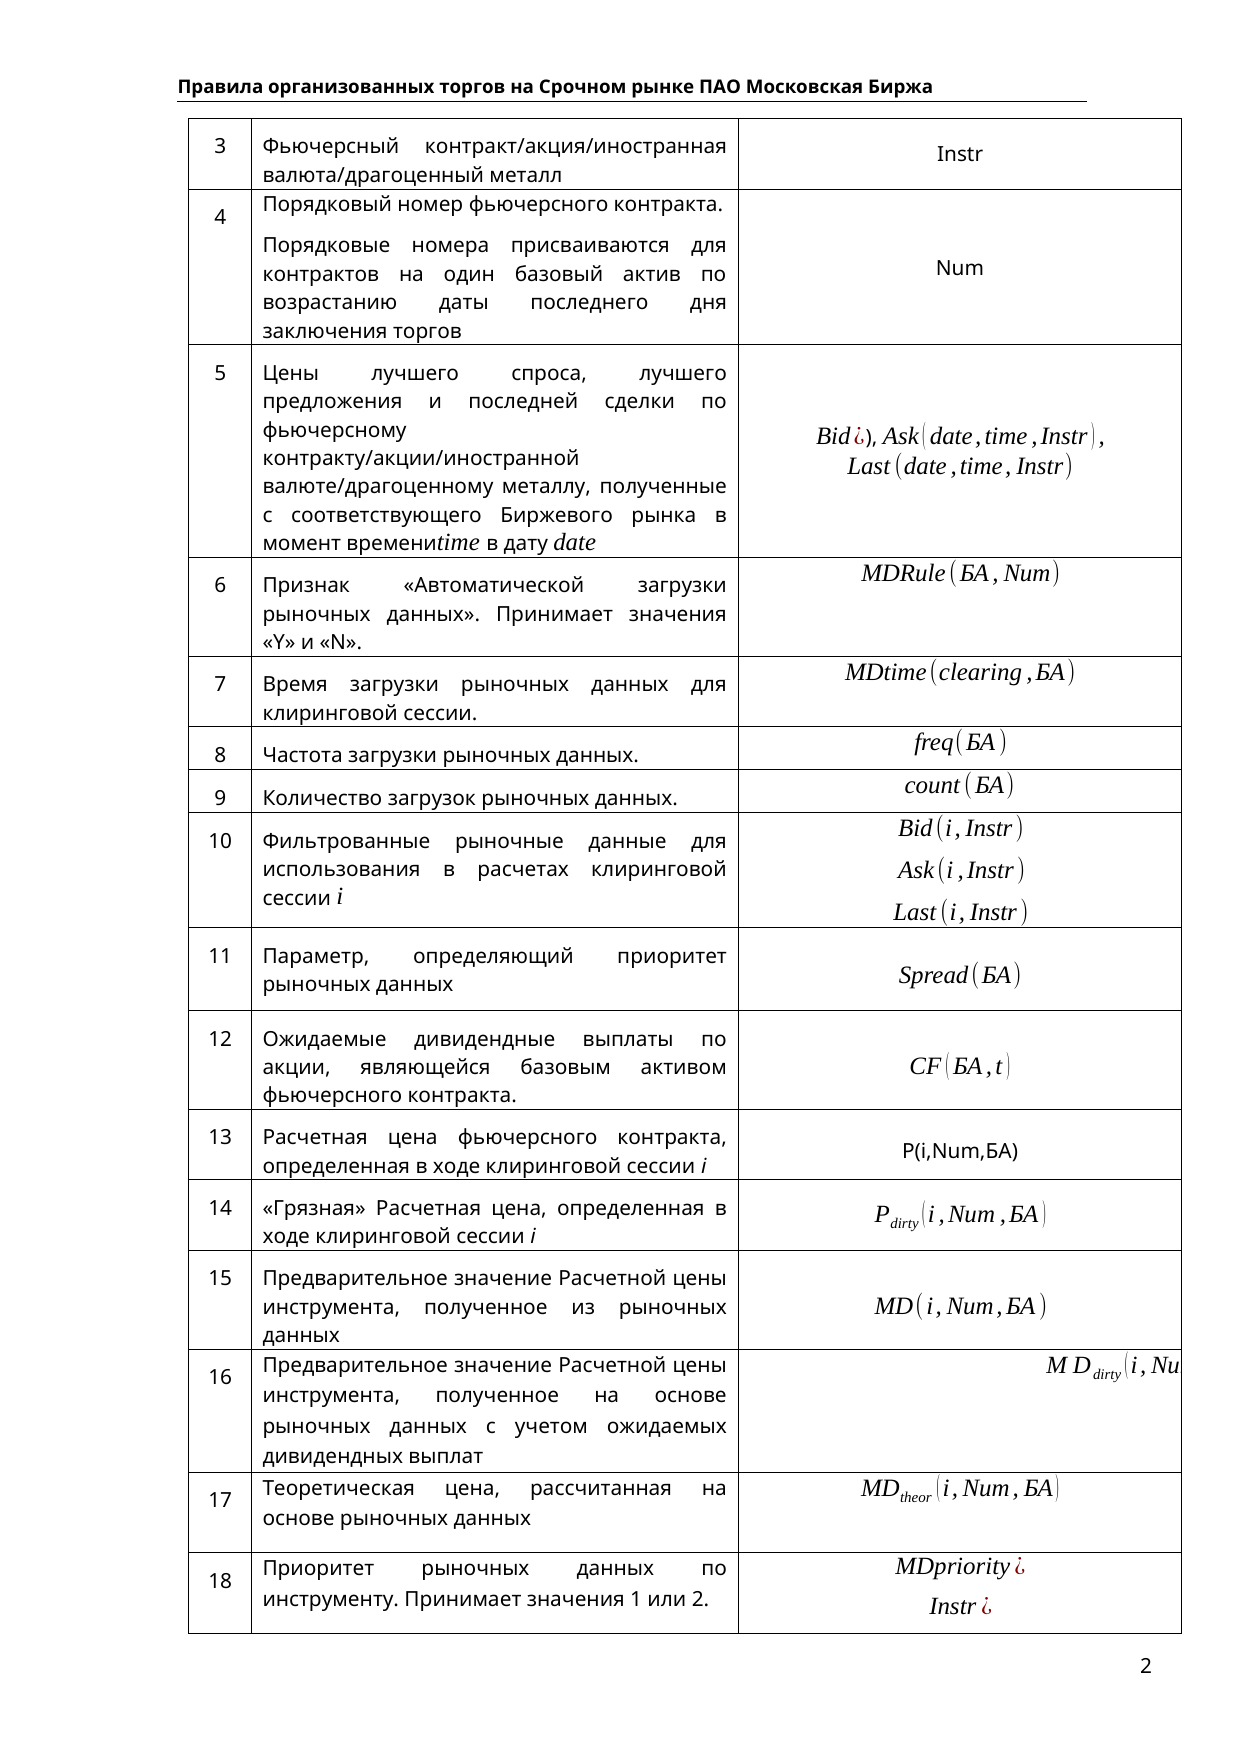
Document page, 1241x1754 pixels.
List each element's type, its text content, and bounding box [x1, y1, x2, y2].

table_cell [739, 727, 1181, 769]
table_cell 7 [189, 657, 251, 726]
table_cell Num [739, 190, 1181, 344]
table_cell [739, 770, 1181, 812]
table_cell [739, 1473, 1181, 1552]
table_cell Время загрузки рыночных данных для клиринговой сессии. [252, 657, 738, 726]
table_cell Предварительное значение Расчетной цены инструмента, полученное из рыночных данных [252, 1251, 738, 1349]
table_cell Признак «Автоматической загрузки рыночных данных». Принимает значения «Y» и «N». [252, 558, 738, 656]
table_cell Параметр, определяющий приоритет рыночных данных [252, 928, 738, 1010]
table_cell 13 [189, 1110, 251, 1179]
table_cell 10 [189, 813, 251, 927]
table_cell 5 [189, 345, 251, 557]
table_cell [739, 1011, 1181, 1109]
table_cell Количество загрузок рыночных данных. [252, 770, 738, 812]
table_cell 11 [189, 928, 251, 1010]
table_cell 16 [189, 1350, 251, 1472]
table_cell 8 [189, 727, 251, 769]
table_cell 15 [189, 1251, 251, 1349]
table_cell «Грязная» Расчетная цена, определенная в ходе клиринговой сессии i [252, 1180, 738, 1250]
table_cell Теоретическая цена, рассчитанная на основе рыночных данных [252, 1473, 738, 1552]
table_cell Приоритет рыночных данных по инструменту. Принимает значения 1 или 2. [252, 1553, 738, 1632]
table_cell 9 [189, 770, 251, 812]
table_cell [739, 1553, 1181, 1632]
table_cell [739, 1180, 1181, 1250]
table_cell [739, 657, 1181, 726]
table_cell Расчетная цена фьючерсного контракта, определенная в ходе клиринговой сессии i [252, 1110, 738, 1179]
table_cell 14 [189, 1180, 251, 1250]
table_cell Предварительное значение Расчетной цены инструмента, полученное на основе рыночных данных с учетом ожидаемых дивидендных выплат [252, 1350, 738, 1472]
table_cell 18 [189, 1553, 251, 1632]
table_cell 17 [189, 1473, 251, 1552]
table_cell Порядковый номер фьючерсного контракта. Порядковые номера присваиваются для контрактов на один базовый актив по возрастанию даты последнего дня заключения торгов [252, 190, 738, 344]
table_cell Фильтрованные рыночные данные для использования в расчетах клиринговой сессии [252, 813, 738, 927]
table_cell [739, 1350, 1181, 1472]
table_cell Цены лучшего спроса, лучшего предложения и последней сделки по фьючерсному контракту/акции/иностранной валюте/драгоценному металлу, полученные с соответствующего Биржевого рынка в момент времени в дату [252, 345, 738, 557]
table_cell [739, 558, 1181, 656]
table_cell Instr [739, 119, 1181, 188]
table_cell P(i,Num,БА) [739, 1110, 1181, 1179]
table_cell [739, 1251, 1181, 1349]
table_cell Фьючерсный контракт/акция/иностранная валюта/драгоценный металл [252, 119, 738, 188]
table_cell [739, 928, 1181, 1010]
table_cell Ожидаемые дивидендные выплаты по акции, являющейся базовым активом фьючерсного контракта. [252, 1011, 738, 1109]
table_cell 6 [189, 558, 251, 656]
table_cell Частота загрузки рыночных данных. [252, 727, 738, 769]
table_cell 12 [189, 1011, 251, 1109]
table_cell 3 [189, 119, 251, 188]
table_cell ), [739, 345, 1181, 557]
table_cell 4 [189, 190, 251, 344]
table_cell [739, 813, 1181, 927]
